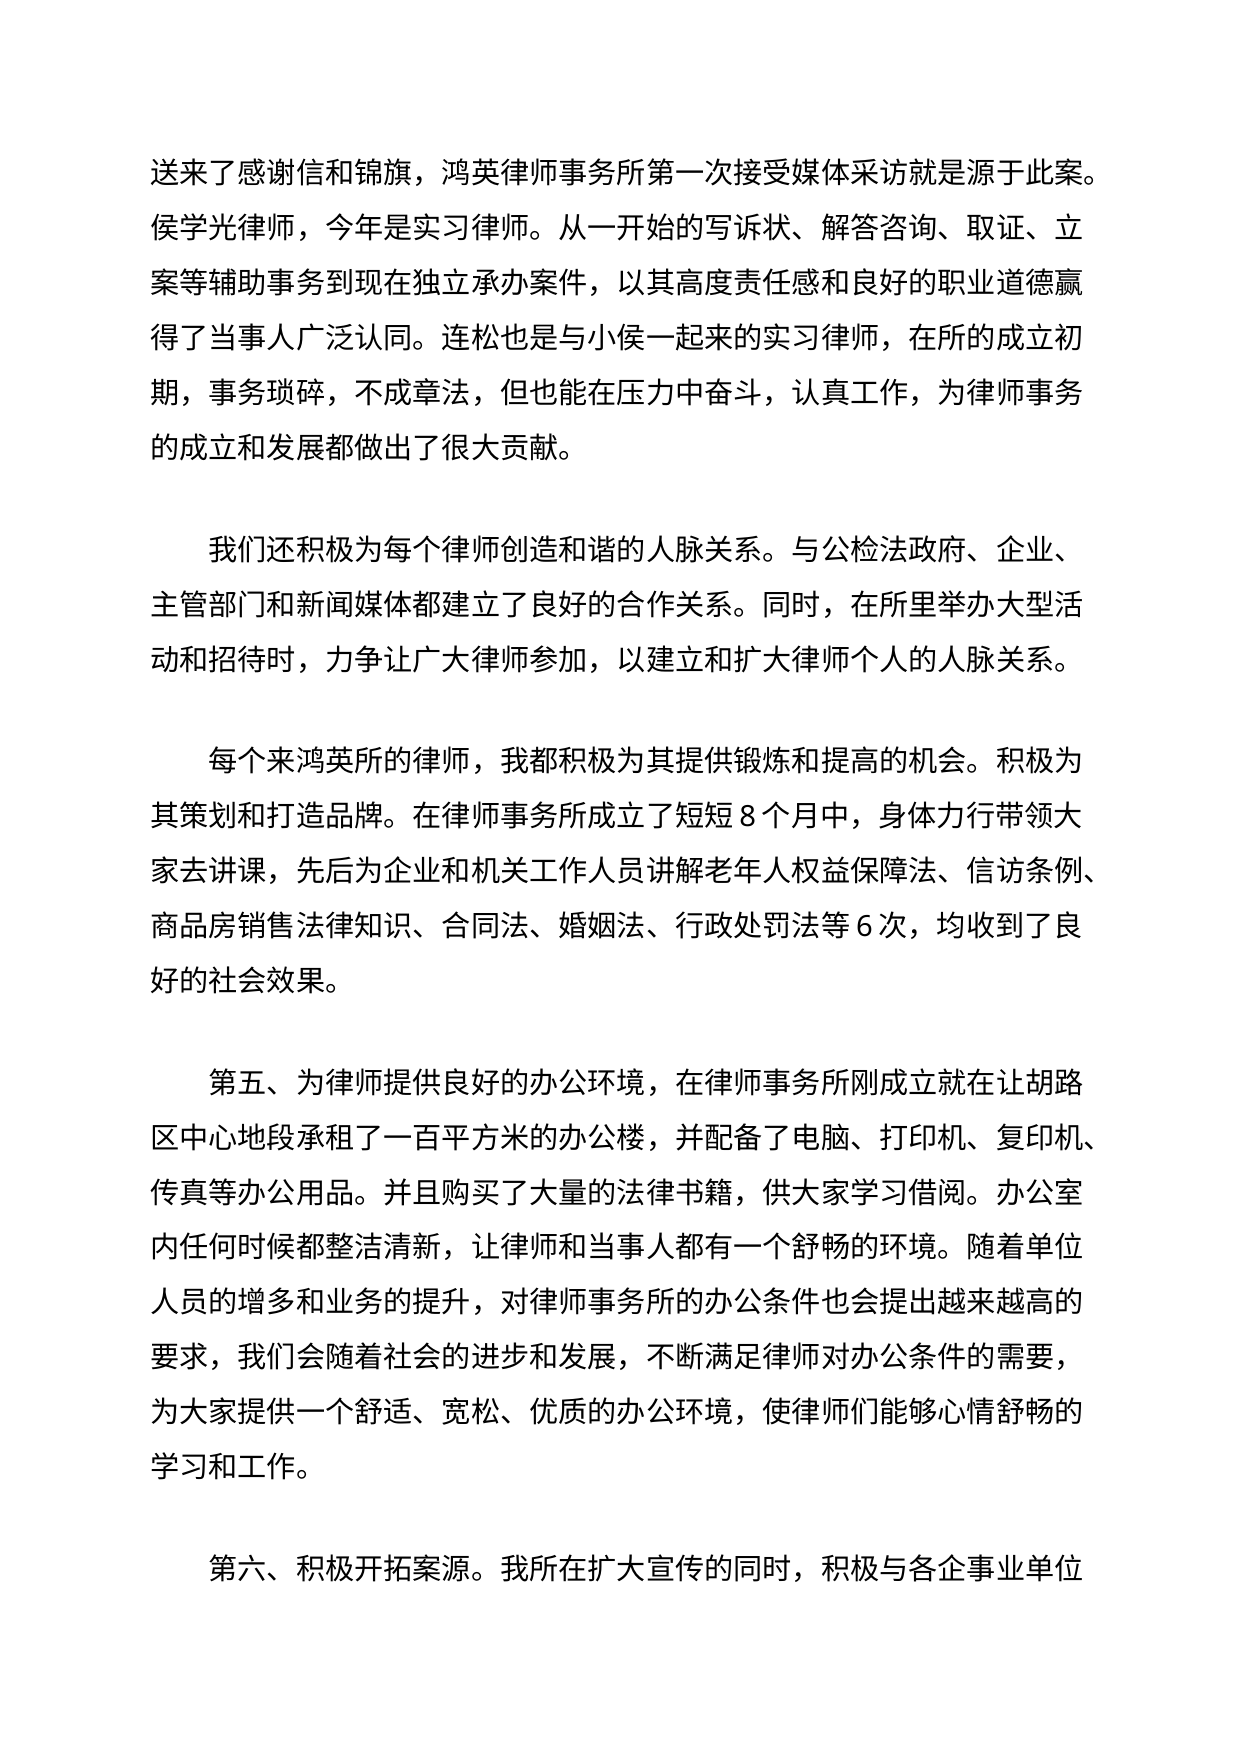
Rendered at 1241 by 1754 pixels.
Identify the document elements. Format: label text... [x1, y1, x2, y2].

text 每个来鸿英所的律师，我都积极为其提供锻炼和提高的机会。积极为其策划和打造品牌。在律师事务所成立了短短8个月中，身体力行带领大家去讲课，先后为企业和机关工作人员讲解老年人权益保障法、信访条例、商品房销售法律知识、合同法、婚姻法、行政处罚法等6次，均收到了良好的社会效果。 [150, 738, 1090, 1000]
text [150, 150, 1090, 467]
text 我们还积极为每个律师创造和谐的人脉关系。与公检法政府、企业、主管部门和新闻媒体都建立了良好的合作关系。同时，在所里举办大型活动和招待时，力争让广大律师参加，以建立和扩大律师个人的人脉关系。 [150, 526, 1090, 678]
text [150, 1545, 1090, 1588]
text 第五、为律师提供良好的办公环境，在律师事务所刚成立就在让胡路区中心地段承租了一百平方米的办公楼，并配备了电脑、打印机、复印机、传真等办公用品。并且购买了大量的法律书籍，供大家学习借阅。办公室内任何时候都整洁清新，让律师和当事人都有一个舒畅的环境。随着单位人员的增多和业务的提升，对律师事务所的办公条件也会提出越来越高的要求，我们会随着社会的进步和发展，不断满足律师对办公条件的需要，为大家提供一个舒适、宽松、优质的办公环境，使律师们能够心情舒畅的学习和工作。 [150, 1059, 1090, 1486]
